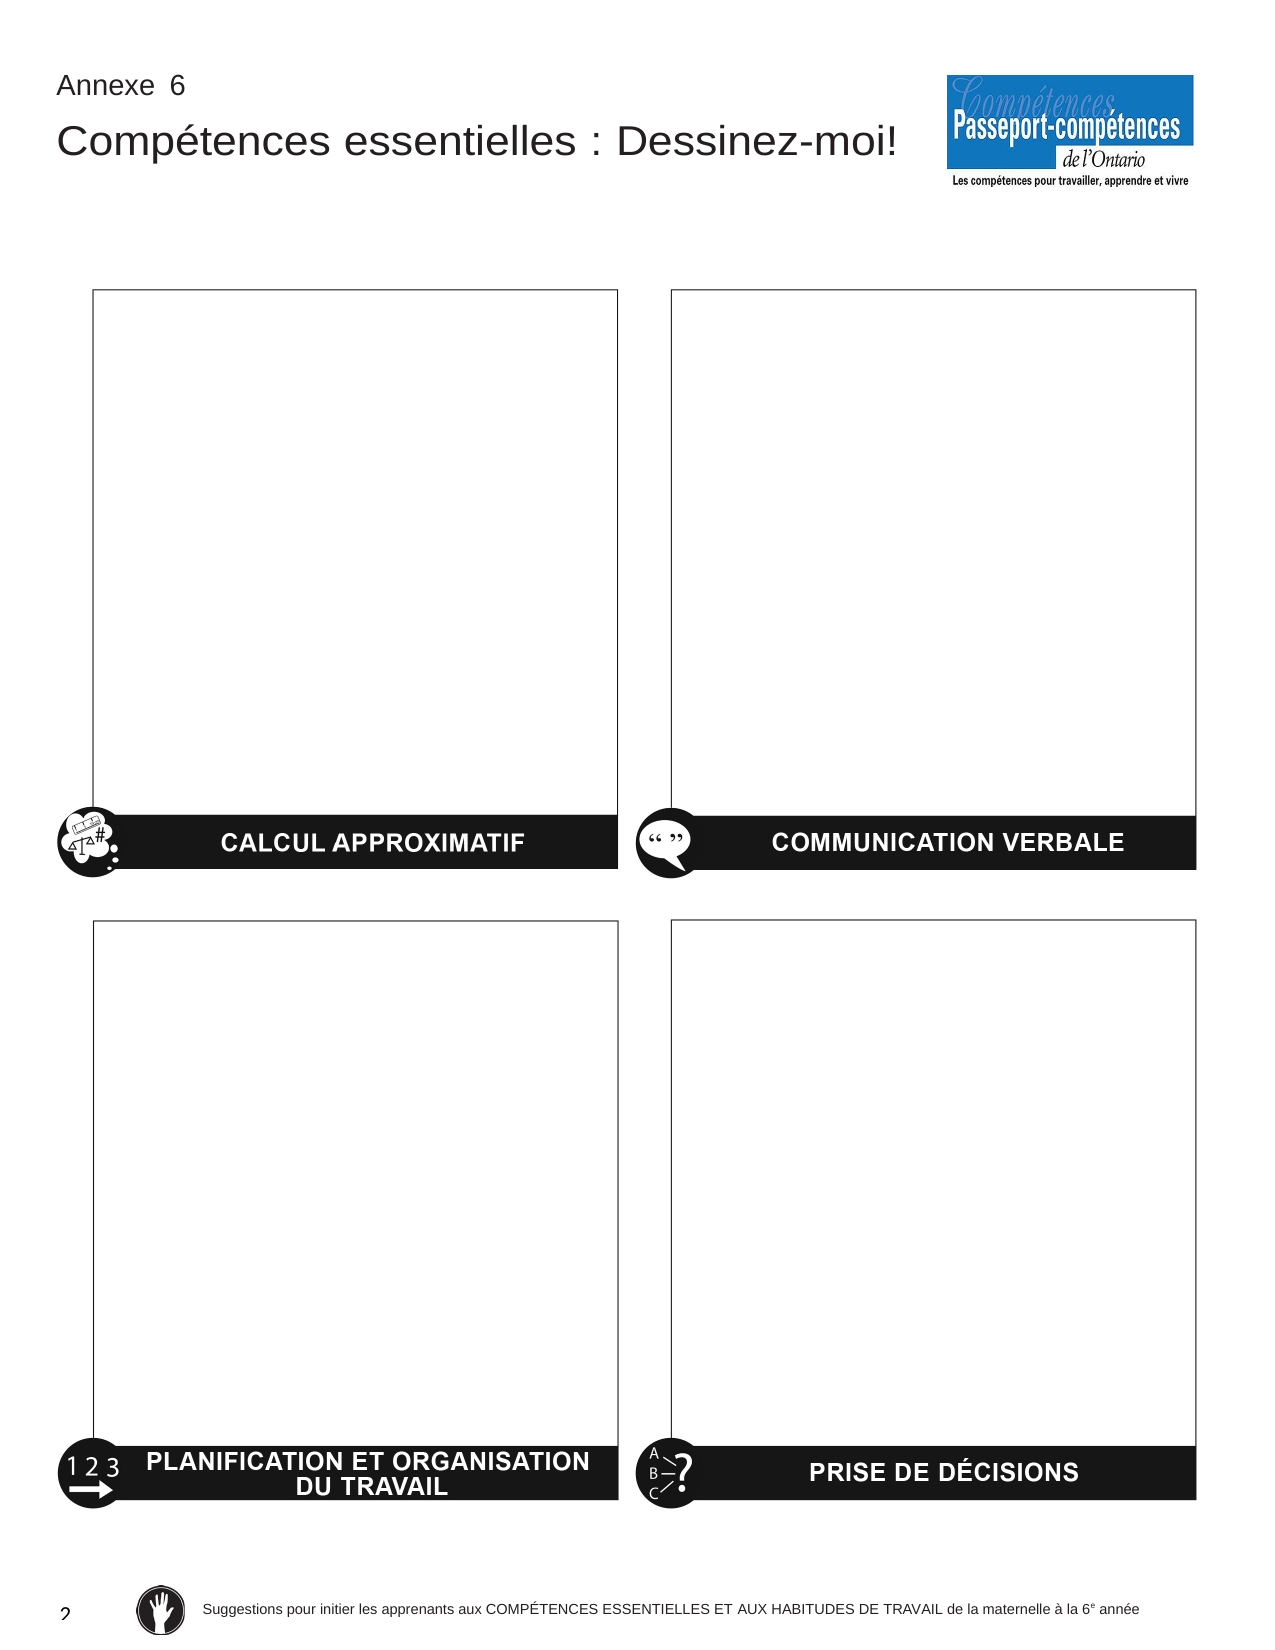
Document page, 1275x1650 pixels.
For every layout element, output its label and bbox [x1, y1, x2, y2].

picture [41, 906, 1203, 1511]
picture [41, 276, 1203, 881]
picture [947, 75, 1232, 187]
picture [136, 1585, 185, 1635]
